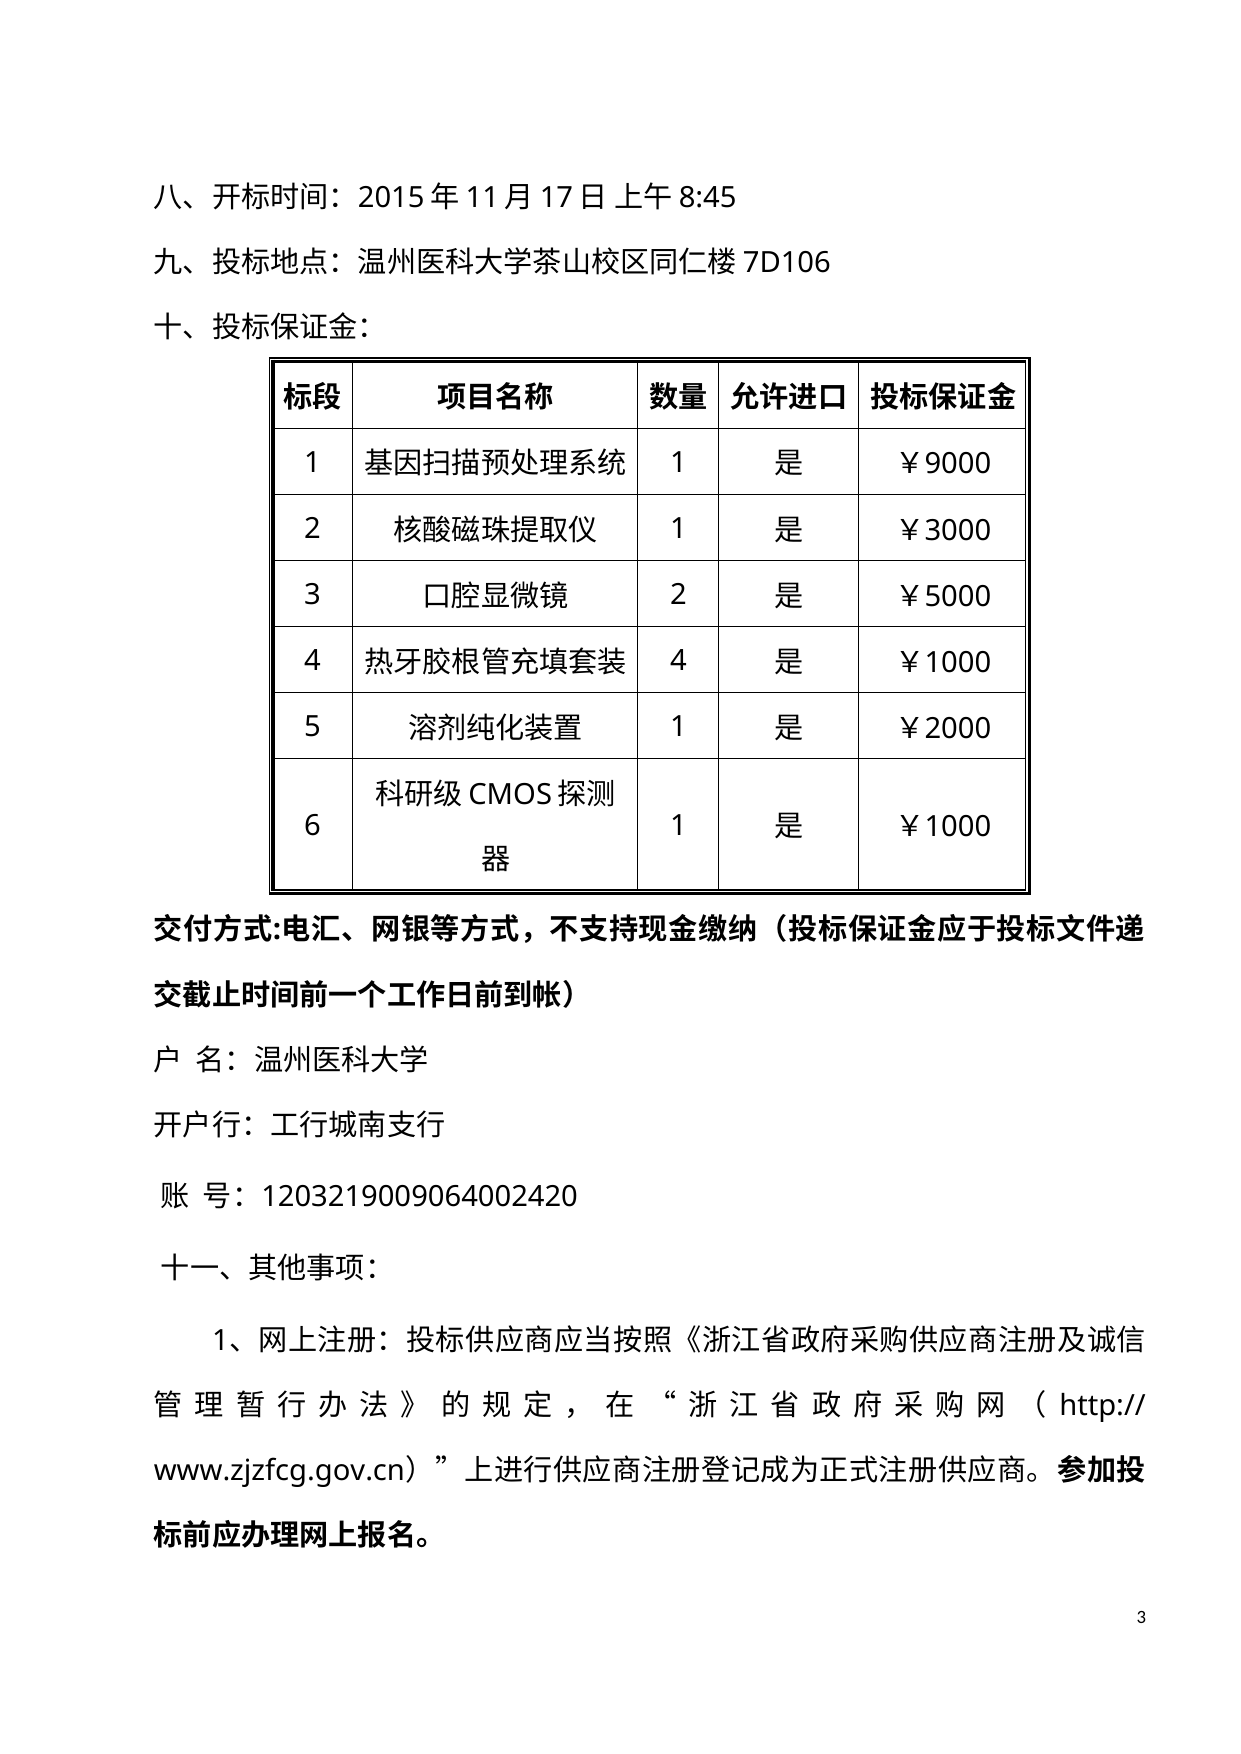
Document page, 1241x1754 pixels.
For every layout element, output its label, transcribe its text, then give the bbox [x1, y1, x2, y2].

table_cell ￥5000 [859, 561, 1025, 626]
table_header 数量 [638, 363, 718, 428]
table_cell 2 [275, 495, 352, 560]
table_cell 1 [638, 429, 718, 494]
table_cell 1 [638, 693, 718, 758]
table_cell 基因扫描预处理系统 [353, 429, 637, 494]
table_cell 4 [275, 627, 352, 692]
text 十一、其他事项： [161, 1234, 1139, 1299]
table_cell 是 [719, 429, 858, 494]
table_cell 5 [275, 693, 352, 758]
table_header 投标保证金 [859, 363, 1025, 428]
table_cell 是 [719, 561, 858, 626]
table_cell 是 [719, 495, 858, 560]
table_header 项目名称 [353, 363, 637, 428]
table_cell 口腔显微镜 [353, 561, 637, 626]
text 户 名：温州医科大学 [153, 1025, 1146, 1090]
table_cell 热牙胶根管充填套装 [353, 627, 637, 692]
table_cell 2 [638, 561, 718, 626]
text 交付方式:电汇、网银等方式，不支持现金缴纳（投标保证金应于投标文件递交截止时间前一个工作日前到帐） [153, 895, 1146, 1025]
table_cell ￥2000 [859, 693, 1025, 758]
table_cell 3 [275, 561, 352, 626]
table_header 标段 [275, 363, 352, 428]
table_cell 核酸磁珠提取仪 [353, 495, 637, 560]
table_cell 溶剂纯化装置 [353, 693, 637, 758]
table_cell ￥1000 [859, 627, 1025, 692]
text 1、网上注册：投标供应商应当按照《浙江省政府采购供应商注册及诚信管理暂行办法》的规定，在“浙江省政府采购网（http://www.zjzfcg.gov.cn）”上进行供应商注册登记成为正式注册供应商。参加投标前应办理网上报名。 [153, 1306, 1146, 1566]
table_cell 是 [719, 627, 858, 692]
table_cell 4 [638, 627, 718, 692]
table_cell 1 [638, 495, 718, 560]
text 八、开标时间：2015年11月17日 上午8:45 [153, 162, 1146, 227]
table_cell ￥3000 [859, 495, 1025, 560]
text 十、投标保证金： [153, 292, 1146, 357]
text 九、投标地点：温州医科大学茶山校区同仁楼7D106 [153, 227, 1146, 292]
table_cell 科研级CMOS探测器 [353, 759, 637, 889]
text 开户行：工行城南支行 [153, 1090, 1146, 1155]
table_cell ￥1000 [859, 759, 1025, 889]
table_cell ￥9000 [859, 429, 1025, 494]
table_cell 1 [638, 759, 718, 889]
text 账 号：1203219009064002420 [161, 1162, 1139, 1227]
table_cell 6 [275, 759, 352, 889]
table_header 允许进口 [719, 363, 858, 428]
table_cell 1 [275, 429, 352, 494]
table_cell 是 [719, 759, 858, 889]
table_cell 是 [719, 693, 858, 758]
